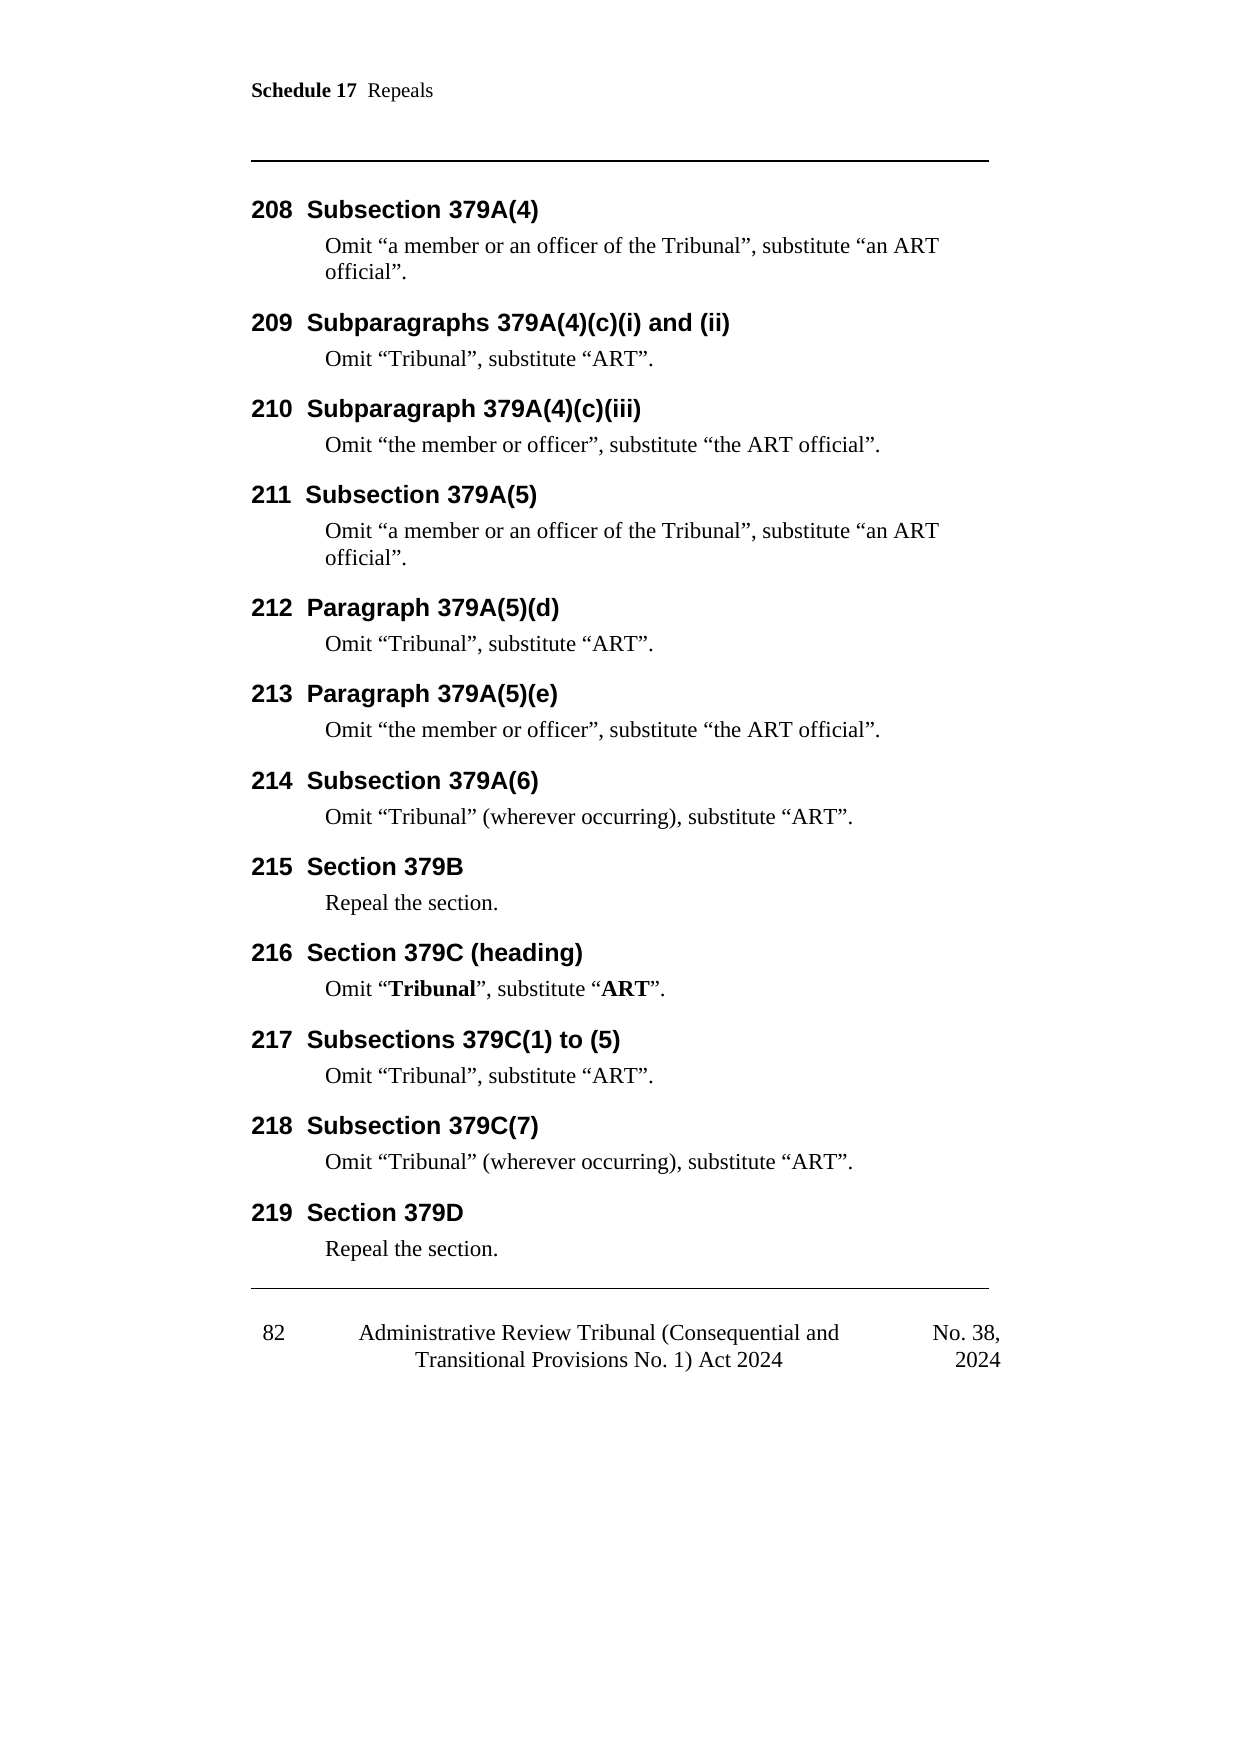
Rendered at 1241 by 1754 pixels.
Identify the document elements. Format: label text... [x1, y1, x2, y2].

text Repeal the section. [325, 889, 989, 916]
text 209 Subparagraphs 379A(4)(c)(i) and (ii) [251, 308, 989, 336]
text 214 Subsection 379A(6) [251, 766, 989, 794]
text Omit “Tribunal”, substitute “ART”. [325, 630, 989, 656]
text 213 Paragraph 379A(5)(e) [251, 679, 989, 708]
text Omit “Tribunal”, substitute “ART”. [325, 976, 989, 1002]
text 216 Section 379C (heading) [251, 938, 989, 967]
text Omit “a member or an officer of the Tribunal”, substitute “an ART official”. [325, 232, 989, 285]
text 217 Subsections 379C(1) to (5) [251, 1025, 989, 1053]
text Omit “Tribunal” (wherever occurring), substitute “ART”. [325, 803, 989, 829]
text Omit “Tribunal”, substitute “ART”. [325, 345, 989, 371]
text 215 Section 379B [251, 852, 989, 881]
text 219 Section 379D [251, 1197, 989, 1226]
text 212 Paragraph 379A(5)(d) [251, 593, 989, 622]
text Omit “a member or an officer of the Tribunal”, substitute “an ART official”. [325, 517, 989, 570]
text 210 Subparagraph 379A(4)(c)(iii) [251, 394, 989, 423]
text Repeal the section. [325, 1234, 989, 1261]
text Omit “the member or officer”, substitute “the ART official”. [325, 716, 989, 743]
text 218 Subsection 379C(7) [251, 1111, 989, 1140]
text Omit “the member or officer”, substitute “the ART official”. [325, 431, 989, 457]
text Omit “Tribunal”, substitute “ART”. [325, 1062, 989, 1088]
text 208 Subsection 379A(4) [251, 195, 989, 224]
text 211 Subsection 379A(5) [251, 480, 989, 509]
text Omit “Tribunal” (wherever occurring), substitute “ART”. [325, 1148, 989, 1174]
